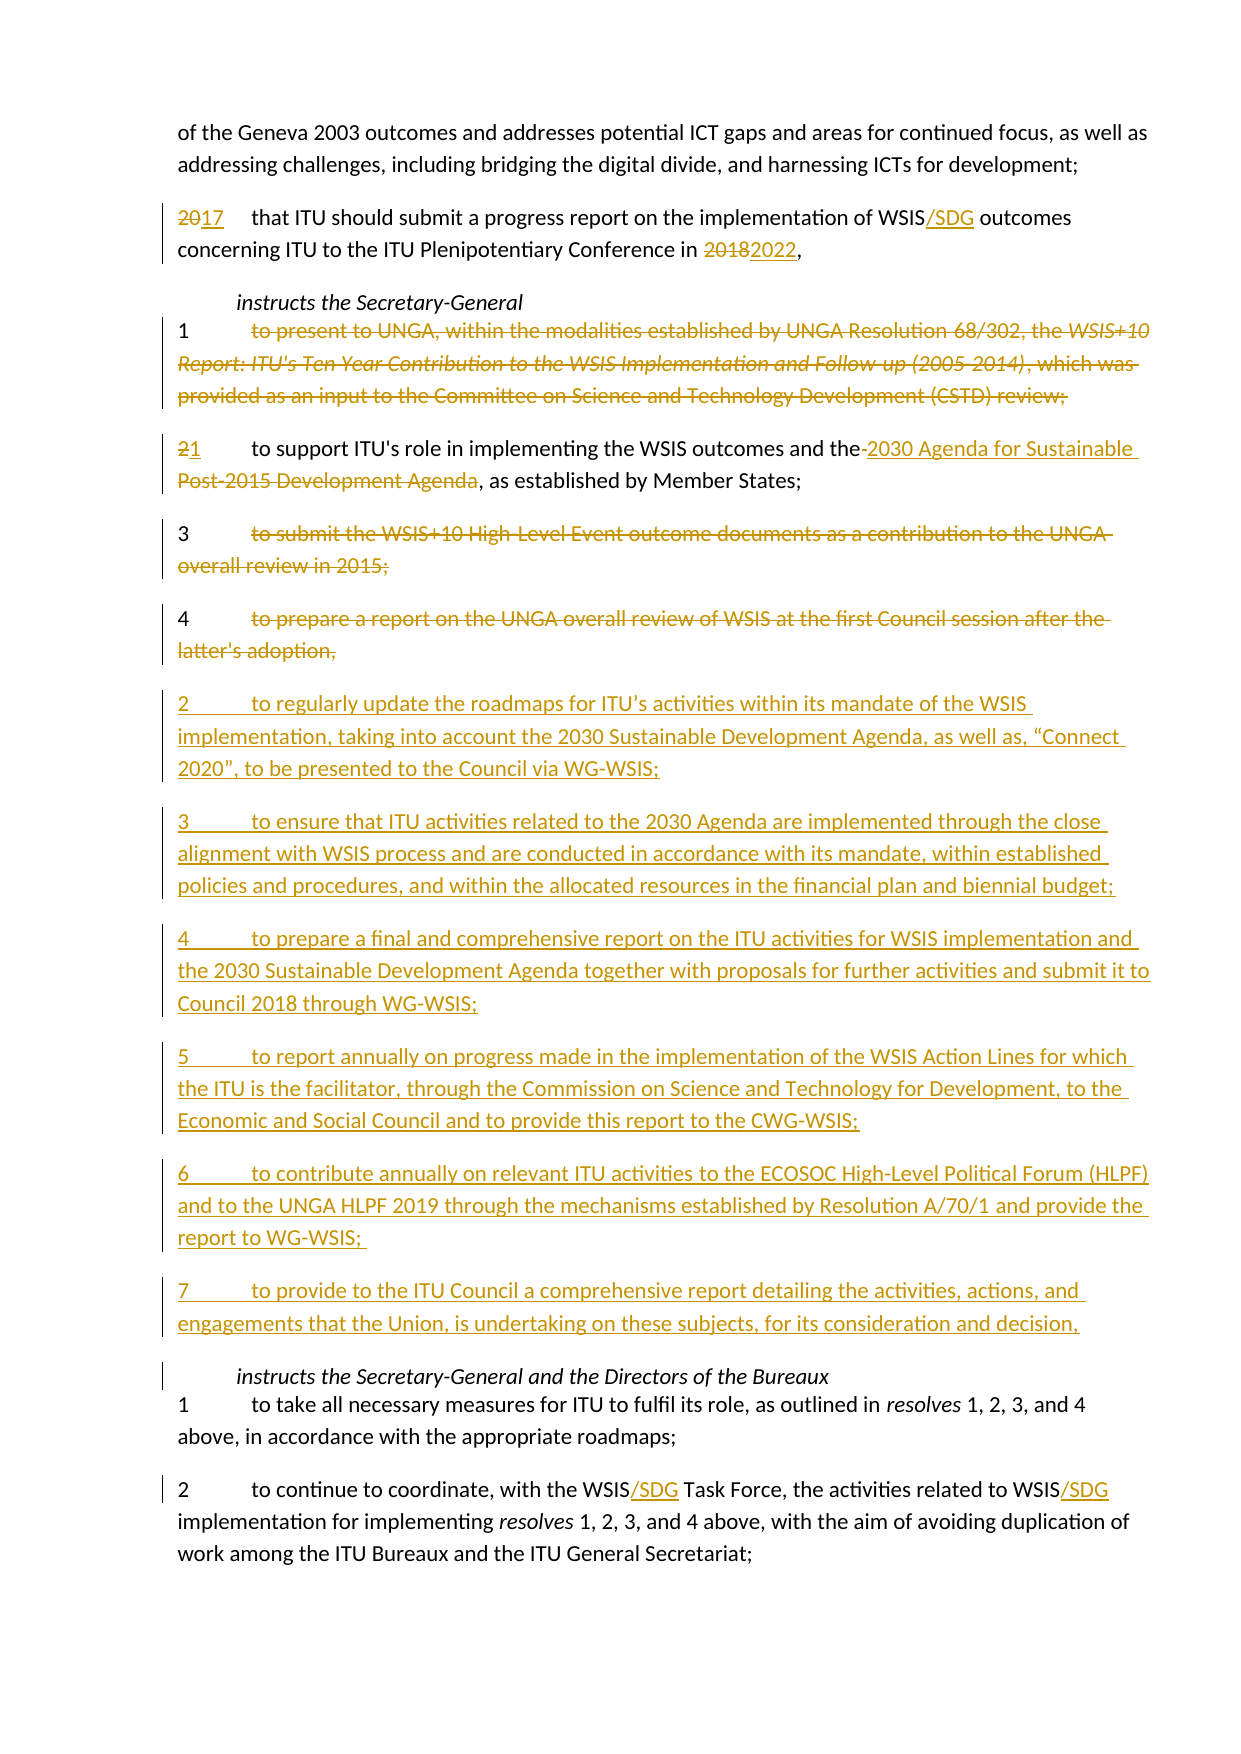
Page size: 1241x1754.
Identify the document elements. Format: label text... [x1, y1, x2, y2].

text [177, 118, 1152, 178]
text 4 [177, 604, 1152, 664]
text that ITU should submit a progress report on the implementation of WSIS outcomes concerning ITU to the ITU Plenipotentiary Conference in , [177, 203, 1152, 263]
text 2 to continue to coordinate, with the WSIS Task Force, the activities related to WSIS implementation for implementing resolves 1, 2, 3, and 4 above, with the aim of avoiding duplication of work among the ITU Bureaux and the ITU General Secretariat; [177, 1475, 1152, 1567]
text instructs the Secretary-General [236, 288, 1152, 317]
text 3 [177, 519, 1152, 579]
text instructs the Secretary-General and the Directors of the Bureaux [236, 1362, 1152, 1390]
text 1 [177, 317, 1152, 409]
text to support ITU's role in implementing the WSIS outcomes and the, as established by Member States; [177, 434, 1152, 494]
text 1 to take all necessary measures for ITU to fulfil its role, as outlined in resolves 1, 2, 3, and 4 above, in accordance with the appropriate roadmaps; [177, 1390, 1152, 1450]
